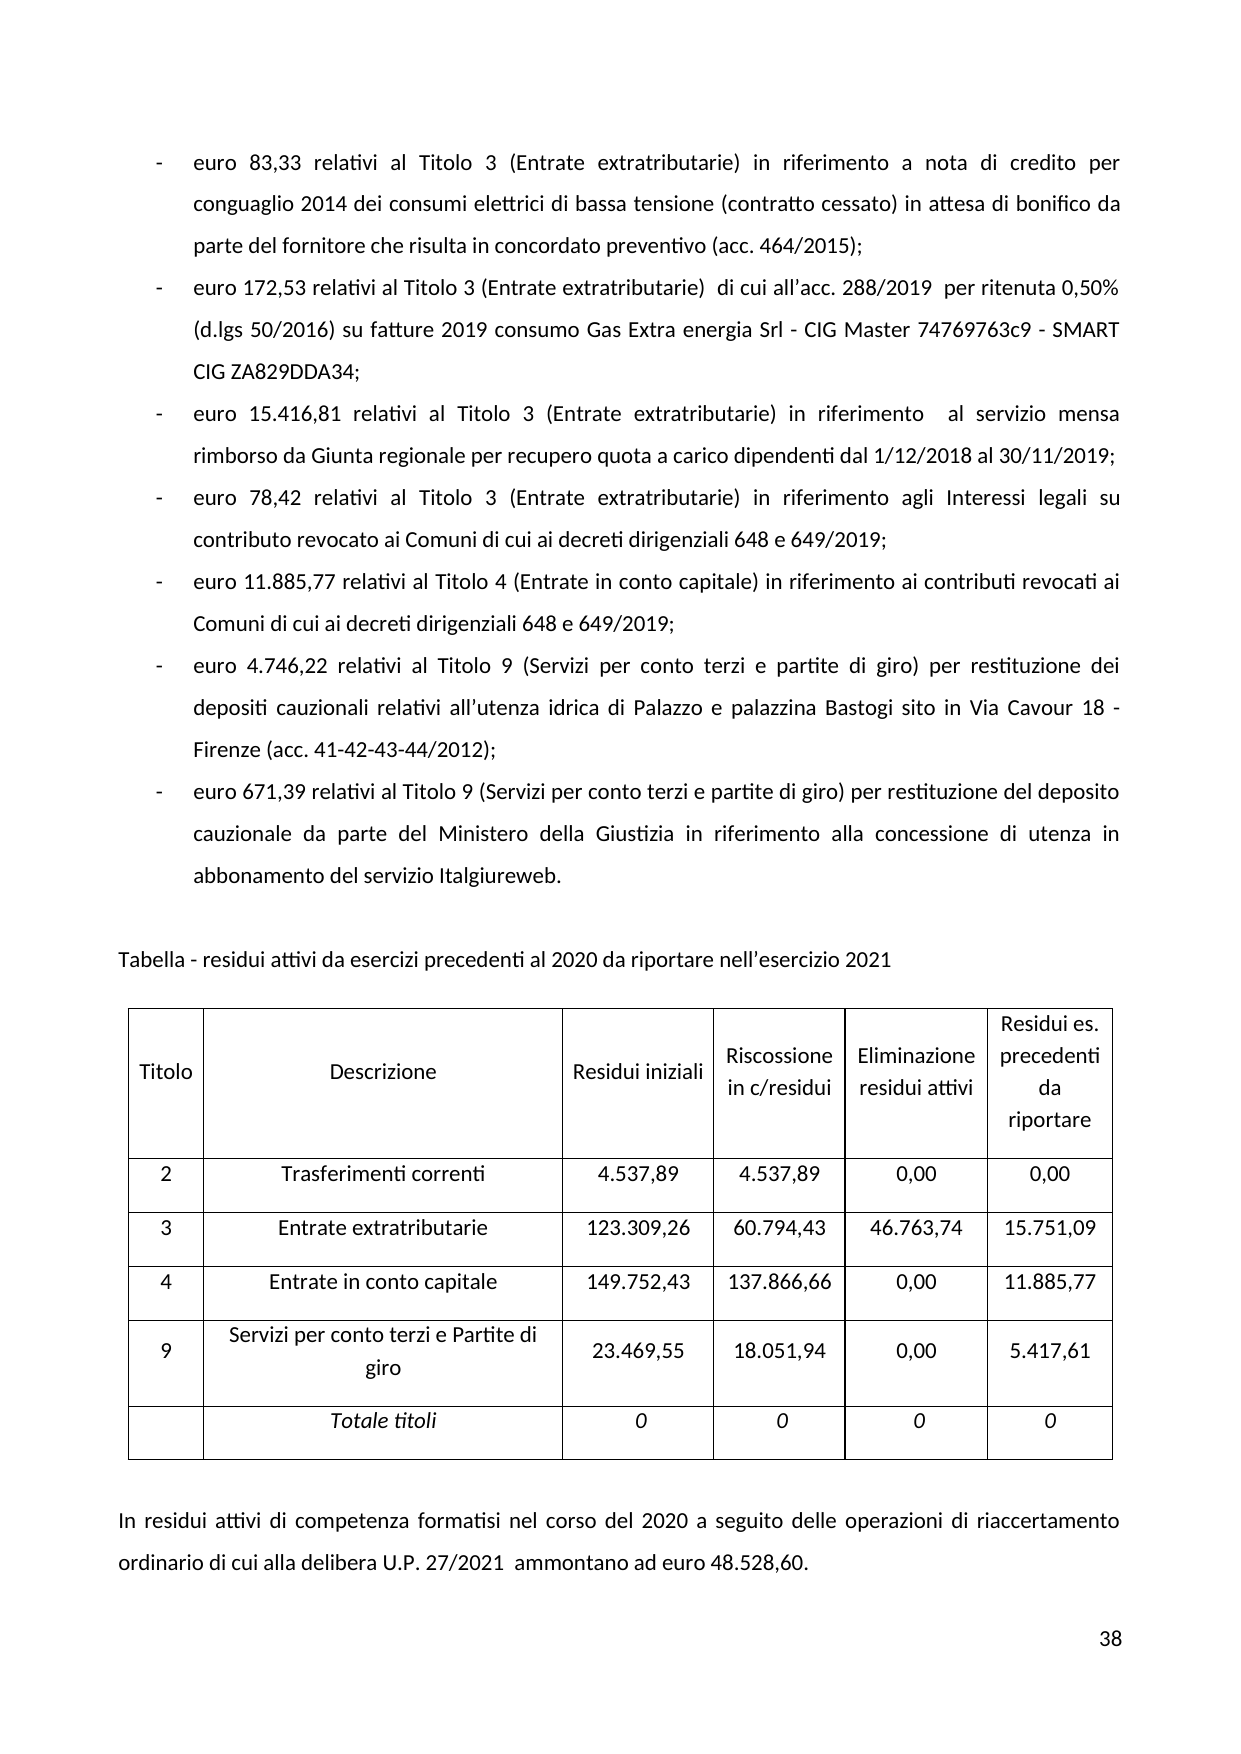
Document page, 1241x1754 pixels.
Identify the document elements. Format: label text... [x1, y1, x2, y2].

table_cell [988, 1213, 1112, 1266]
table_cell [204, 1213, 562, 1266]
list euro 83,33 relativi al Titolo 3 (Entrate extratributarie) in riferimento a nota di credito per conguaglio 2014 dei consumi elettrici di bassa tensione (contratto cessato) in attesa di bonifico da parte del fornitore che risulta in concordato preventivo (acc. 464/2015); [156, 148, 1122, 259]
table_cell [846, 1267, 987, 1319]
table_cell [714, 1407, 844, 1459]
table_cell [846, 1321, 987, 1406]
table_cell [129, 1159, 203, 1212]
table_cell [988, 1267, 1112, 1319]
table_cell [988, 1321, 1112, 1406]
list euro 172,53 relativi al Titolo 3 (Entrate extratributarie) di cui all’acc. 288/2019 per ritenuta 0,50% (d.lgs 50/2016) su fatture 2019 consumo Gas Extra energia Srl - CIG Master 74769763c9 - SMART CIG ZA829DDA34; [156, 273, 1122, 386]
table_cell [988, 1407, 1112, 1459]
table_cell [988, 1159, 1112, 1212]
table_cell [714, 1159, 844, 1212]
list euro 11.885,77 relativi al Titolo 4 (Entrate in conto capitale) in riferimento ai contributi revocati ai Comuni di cui ai decreti dirigenziali 648 e 649/2019; [156, 567, 1122, 637]
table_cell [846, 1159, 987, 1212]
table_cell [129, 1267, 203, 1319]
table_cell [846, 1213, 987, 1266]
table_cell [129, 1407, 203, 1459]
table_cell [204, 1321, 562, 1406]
list euro 78,42 relativi al Titolo 3 (Entrate extratributarie) in riferimento agli Interessi legali su contributo revocato ai Comuni di cui ai decreti dirigenziali 648 e 649/2019; [156, 483, 1122, 553]
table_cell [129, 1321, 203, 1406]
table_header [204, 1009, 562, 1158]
list euro 15.416,81 relativi al Titolo 3 (Entrate extratributarie) in riferimento al servizio mensa rimborso da Giunta regionale per recupero quota a carico dipendenti dal 1/12/2018 al 30/11/2019; [156, 399, 1122, 469]
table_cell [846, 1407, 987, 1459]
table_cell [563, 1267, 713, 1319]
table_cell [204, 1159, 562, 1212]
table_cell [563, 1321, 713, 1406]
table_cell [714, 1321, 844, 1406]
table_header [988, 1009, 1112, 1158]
text In residui attivi di competenza formatisi nel corso del 2020 a seguito delle operazioni di riaccertamento ordinario di cui alla delibera U.P. 27/2021 ammontano ad euro 48.528,60. [118, 1506, 1122, 1576]
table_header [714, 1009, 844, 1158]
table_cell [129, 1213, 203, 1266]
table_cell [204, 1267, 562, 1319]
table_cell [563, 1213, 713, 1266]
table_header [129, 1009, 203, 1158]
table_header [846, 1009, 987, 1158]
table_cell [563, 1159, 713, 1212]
list euro 4.746,22 relativi al Titolo 9 (Servizi per conto terzi e partite di giro) per restituzione dei depositi cauzionali relativi all’utenza idrica di Palazzo e palazzina Bastogi sito in Via Cavour 18 - Firenze (acc. 41-42-43-44/2012); [156, 651, 1122, 763]
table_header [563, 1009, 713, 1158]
list euro 671,39 relativi al Titolo 9 (Servizi per conto terzi e partite di giro) per restituzione del deposito cauzionale da parte del Ministero della Giustizia in riferimento alla concessione di utenza in abbonamento del servizio Italgiureweb. [156, 777, 1122, 889]
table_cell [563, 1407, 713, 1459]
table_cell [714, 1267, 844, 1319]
text Tabella - residui attivi da esercizi precedenti al 2020 da riportare nell’esercizio 2021 [118, 945, 1122, 973]
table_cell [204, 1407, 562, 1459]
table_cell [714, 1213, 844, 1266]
